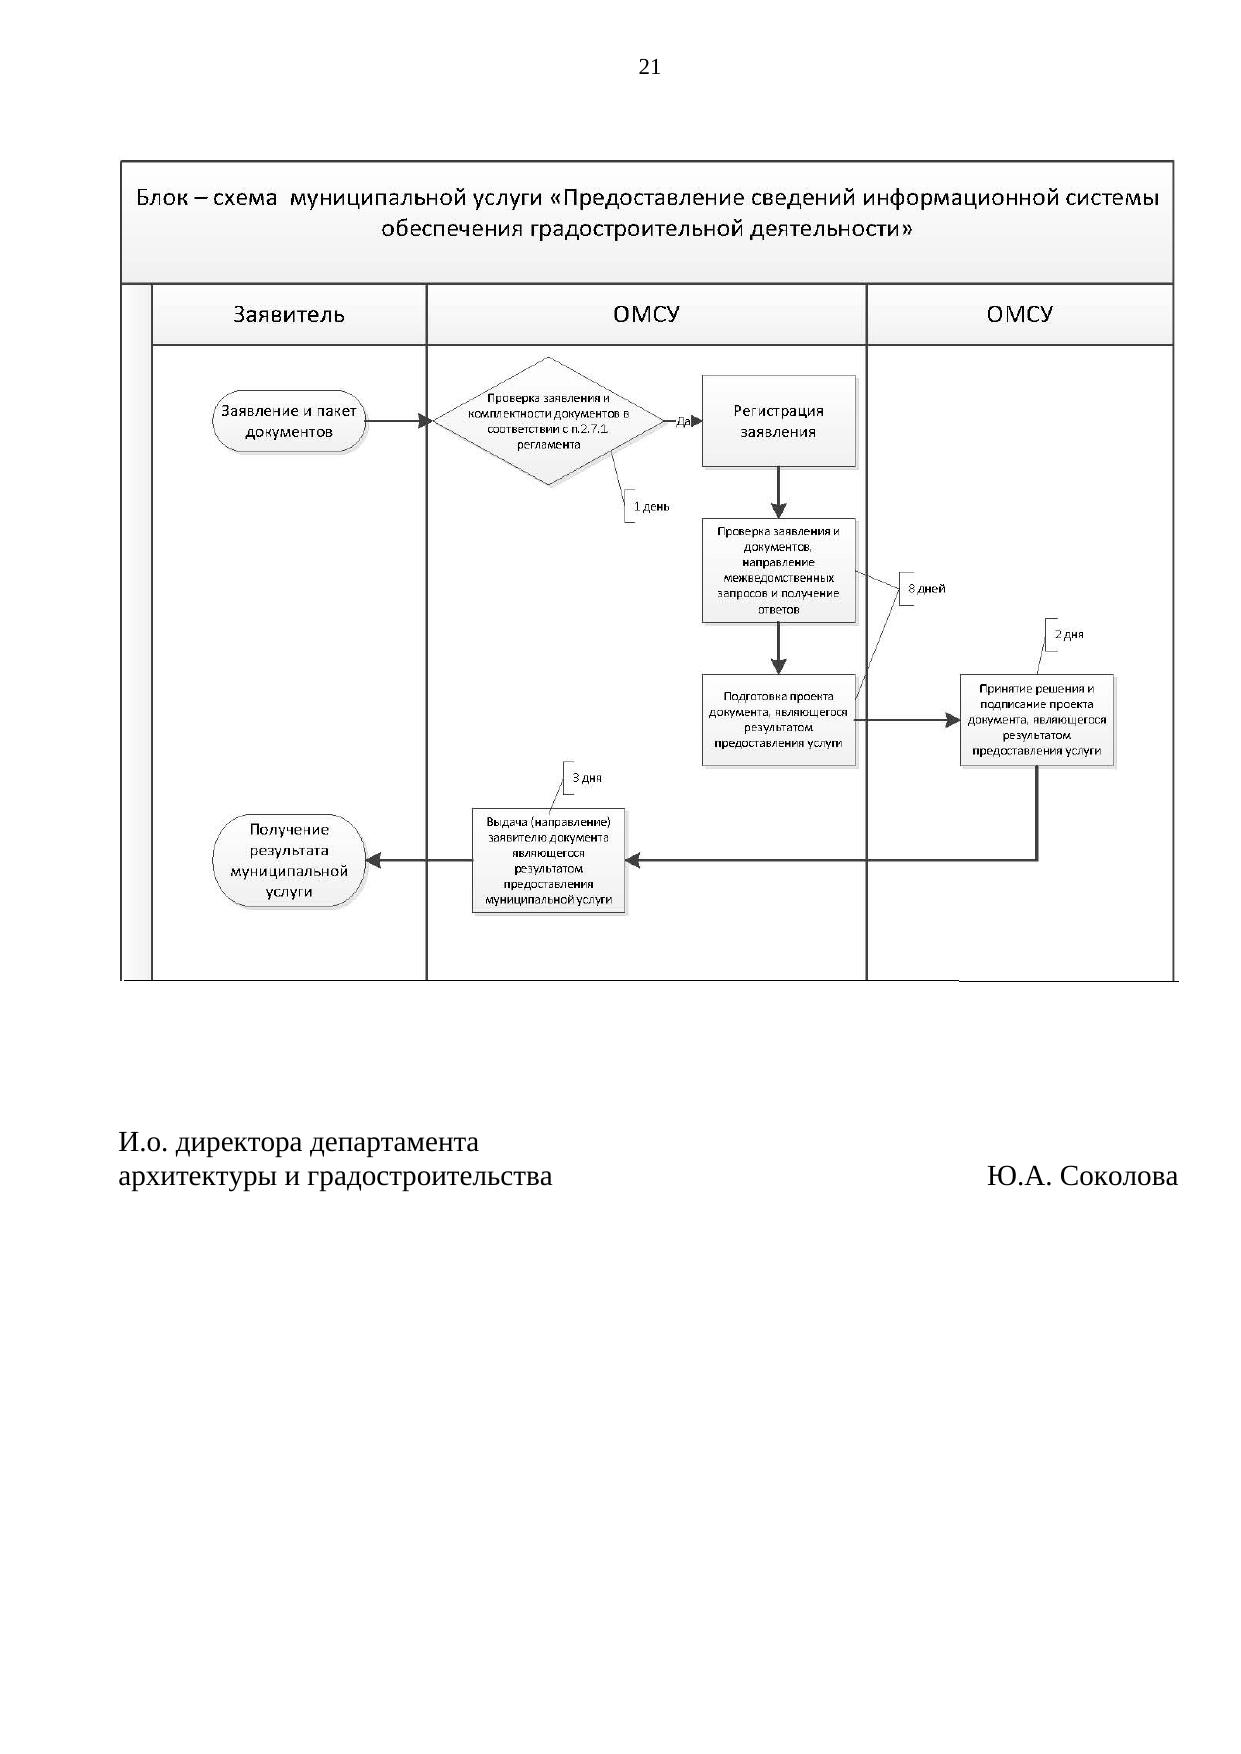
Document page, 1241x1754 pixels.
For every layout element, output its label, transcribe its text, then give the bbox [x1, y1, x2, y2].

picture [118, 137, 1175, 981]
text архитектуры и градостроительства Ю.А. Соколова [118, 1158, 1181, 1192]
text И.о. директора департамента [118, 1124, 1181, 1158]
